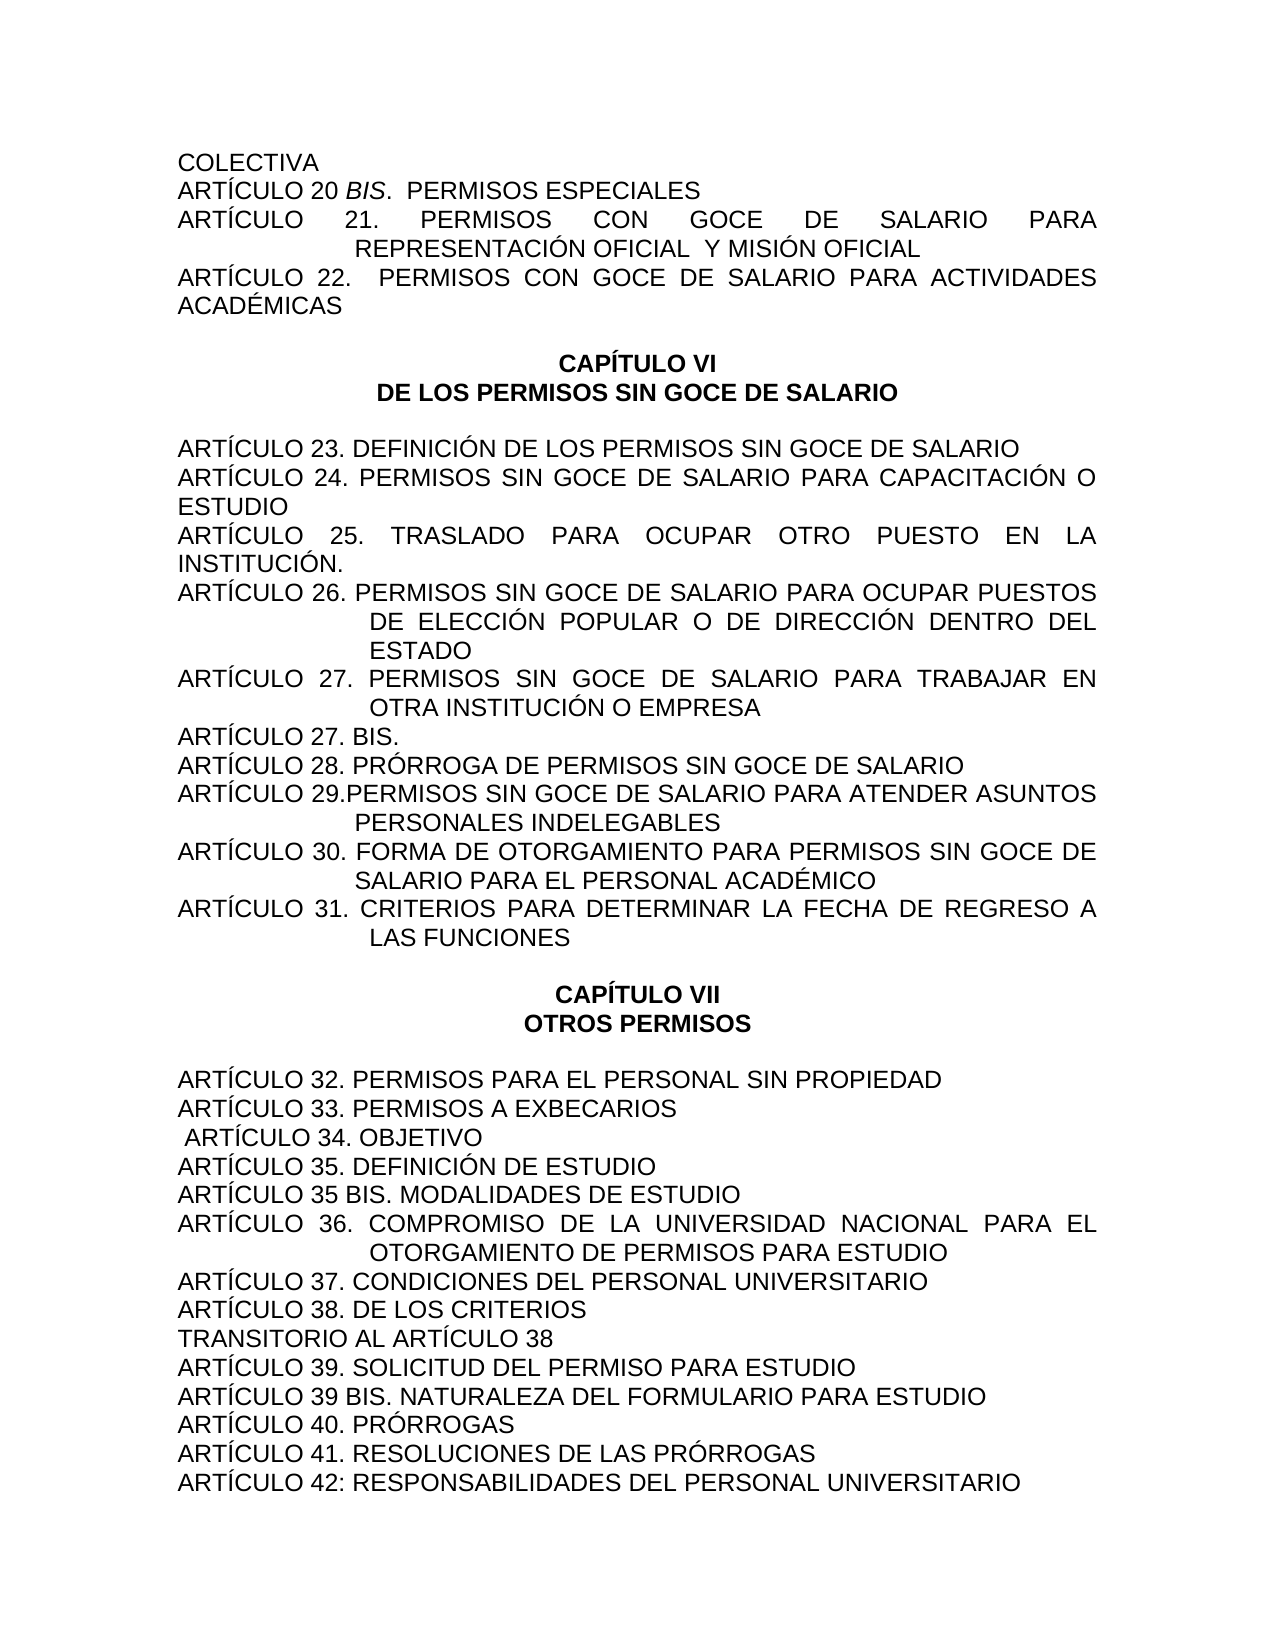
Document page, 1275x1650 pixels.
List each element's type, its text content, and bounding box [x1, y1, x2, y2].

text CAPÍTULO VII [177, 980, 1098, 1009]
text ARTÍCULO 41. RESOLUCIONES DE LAS PRÓRROGAS [177, 1439, 1098, 1468]
text ARTÍCULO 23. DEFINICIÓN DE LOS PERMISOS SIN GOCE DE SALARIO [177, 434, 1098, 463]
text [177, 148, 1098, 176]
text ARTÍCULO 32. PERMISOS PARA EL PERSONAL SIN PROPIEDAD [177, 1065, 1098, 1094]
text ARTÍCULO 31. CRITERIOS PARA DETERMINAR LA FECHA DE REGRESO A LAS FUNCIONES [177, 894, 1098, 952]
text OTROS PERMISOS [177, 1009, 1098, 1037]
text ARTÍCULO 33. PERMISOS A EXBECARIOS [177, 1094, 1098, 1123]
text ARTÍCULO 28. PRÓRROGA DE PERMISOS SIN GOCE DE SALARIO [177, 751, 1098, 779]
text DE LOS PERMISOS SIN GOCE DE SALARIO [177, 378, 1098, 406]
text ARTÍCULO 42: RESPONSABILIDADES DEL PERSONAL UNIVERSITARIO [177, 1468, 1098, 1497]
text ARTÍCULO 35 BIS. MODALIDADES DE ESTUDIO [177, 1180, 1098, 1209]
text ARTÍCULO 30. FORMA DE OTORGAMIENTO PARA PERMISOS SIN GOCE DE SALARIO PARA EL PERSONAL ACADÉMICO [177, 837, 1098, 894]
text ARTÍCULO 40. PRÓRROGAS [177, 1410, 1098, 1439]
text ARTÍCULO 35. DEFINICIÓN DE ESTUDIO [177, 1152, 1098, 1180]
text ARTÍCULO 34. OBJETIVO [177, 1123, 1098, 1152]
text TRANSITORIO AL ARTÍCULO 38 [177, 1324, 1098, 1353]
text ARTÍCULO 37. CONDICIONES DEL PERSONAL UNIVERSITARIO [177, 1267, 1098, 1295]
text ARTÍCULO 38. DE LOS CRITERIOS [177, 1295, 1098, 1324]
text ARTÍCULO 22. PERMISOS CON GOCE DE SALARIO PARA ACTIVIDADES ACADÉMICAS [177, 263, 1098, 320]
text ARTÍCULO 20 BIS. PERMISOS ESPECIALES [177, 176, 1097, 205]
text ARTÍCULO 27. PERMISOS SIN GOCE DE SALARIO PARA TRABAJAR EN OTRA INSTITUCIÓN O EMPRESA [177, 664, 1098, 722]
text ARTÍCULO 39. SOLICITUD DEL PERMISO PARA ESTUDIO [177, 1353, 1098, 1382]
text CAPÍTULO VI [177, 349, 1098, 378]
text ARTÍCULO 27. BIS. [177, 722, 1098, 751]
text ARTÍCULO 24. PERMISOS SIN GOCE DE SALARIO PARA CAPACITACIÓN O ESTUDIO [177, 463, 1098, 521]
text ARTÍCULO 26. PERMISOS SIN GOCE DE SALARIO PARA OCUPAR PUESTOS DE ELECCIÓN POPULAR O DE DIRECCIÓN DENTRO DEL ESTADO [177, 578, 1098, 664]
text ARTÍCULO 36. COMPROMISO DE LA UNIVERSIDAD NACIONAL PARA EL OTORGAMIENTO DE PERMISOS PARA ESTUDIO [177, 1209, 1098, 1267]
text ARTÍCULO 29.PERMISOS SIN GOCE DE SALARIO PARA ATENDER ASUNTOS PERSONALES INDELEGABLES [177, 779, 1098, 837]
text ARTÍCULO 39 BIS. NATURALEZA DEL FORMULARIO PARA ESTUDIO [177, 1382, 1098, 1410]
text ARTÍCULO 21. PERMISOS CON GOCE DE SALARIO PARA REPRESENTACIÓN OFICIAL Y MISIÓN OFICIAL [177, 205, 1098, 263]
text ARTÍCULO 25. TRASLADO PARA OCUPAR OTRO PUESTO EN LA INSTITUCIÓN. [177, 521, 1098, 578]
